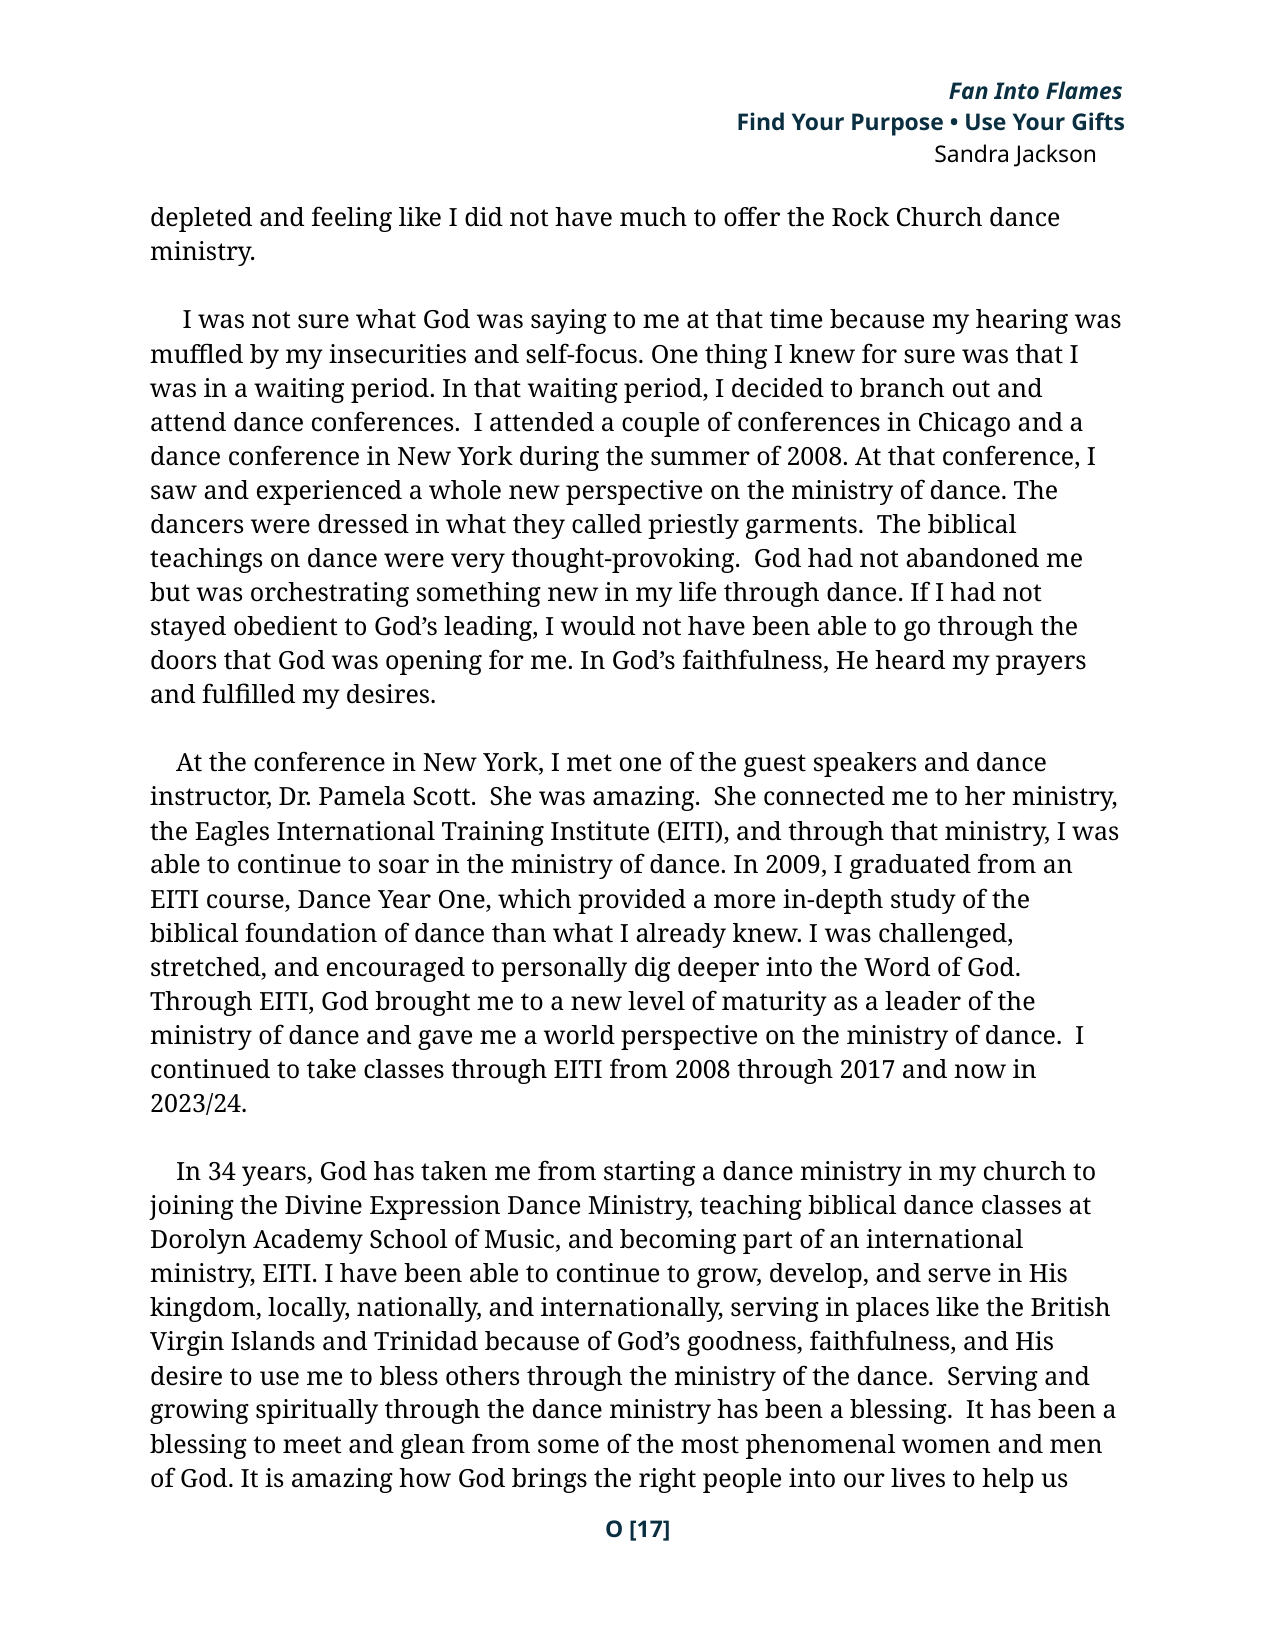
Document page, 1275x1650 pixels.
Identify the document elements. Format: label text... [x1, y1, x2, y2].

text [150, 200, 1125, 268]
text I was not sure what God was saying to me at that time because my hearing was muffled by my insecurities and self-focus. One thing I knew for sure was that I was in a waiting period. In that waiting period, I decided to branch out and attend dance conferences. I attended a couple of conferences in Chicago and a dance conference in New York during the summer of 2008. At that conference, I saw and experienced a whole new perspective on the ministry of dance. The dancers were dressed in what they called priestly garments. The biblical teachings on dance were very thought-provoking. God had not abandoned me but was orchestrating something new in my life through dance. If I had not stayed obedient to God’s leading, I would not have been able to go through the doors that God was opening for me. In God’s faithfulness, He heard my prayers and fulfilled my desires. [150, 302, 1125, 711]
text At the conference in New York, I met one of the guest speakers and dance instructor, Dr. Pamela Scott. She was amazing. She connected me to her ministry, the Eagles International Training Institute (EITI), and through that ministry, I was able to continue to soar in the ministry of dance. In 2009, I graduated from an EITI course, Dance Year One, which provided a more in-depth study of the biblical foundation of dance than what I already knew. I was challenged, stretched, and encouraged to personally dig deeper into the Word of God. Through EITI, God brought me to a new level of maturity as a leader of the ministry of dance and gave me a world perspective on the ministry of dance. I continued to take classes through EITI from 2008 through 2017 and now in 2023/24. [150, 745, 1125, 1120]
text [150, 1154, 1125, 1494]
